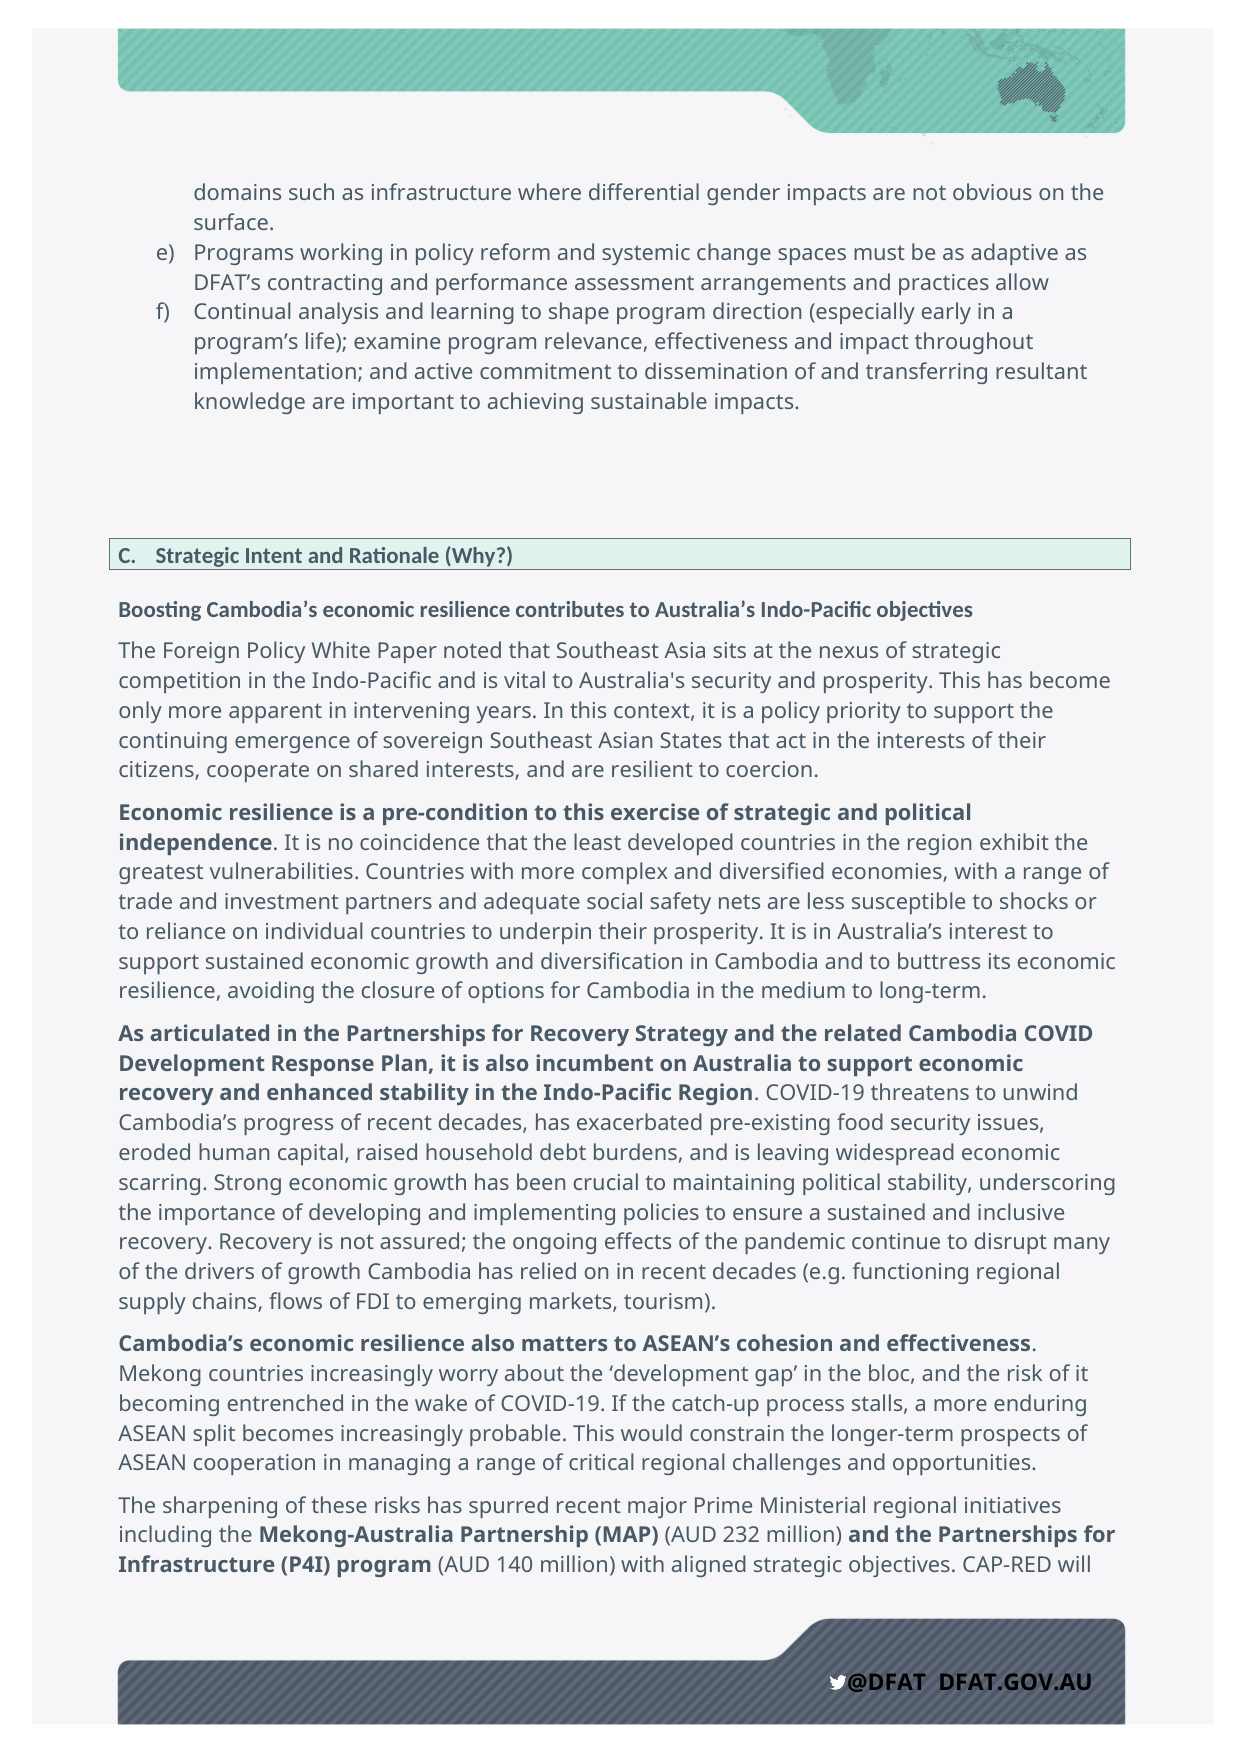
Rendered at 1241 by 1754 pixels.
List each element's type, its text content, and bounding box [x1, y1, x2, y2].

subtitle Boosting Cambodia’s economic resilience contributes to Australia’s Indo-Pacific objectives [118, 595, 1122, 623]
picture [2, 0, 1241, 1754]
text As articulated in the Partnerships for Recovery Strategy and the related Cambodia COVID Development Response Plan, it is also incumbent on Australia to support economic recovery and enhanced stability in the Indo-Pacific Region. COVID-19 threatens to unwind Cambodia’s progress of recent decades, has exacerbated pre-existing food security issues, eroded human capital, raised household debt burdens, and is leaving widespread economic scarring. Strong economic growth has been crucial to maintaining political stability, underscoring the importance of developing and implementing policies to ensure a sustained and inclusive recovery. Recovery is not assured; the ongoing effects of the pandemic continue to disrupt many of the drivers of growth Cambodia has relied on in recent decades (e.g. functioning regional supply chains, flows of FDI to emerging markets, tourism). [118, 1018, 1122, 1316]
subtitle Strategic Intent and Rationale (Why?) [110, 539, 1130, 569]
text Cambodia’s economic resilience also matters to ASEAN’s cohesion and effectiveness. Mekong countries increasingly worry about the ‘development gap’ in the bloc, and the risk of it becoming entrenched in the wake of COVID-19. If the catch-up process stalls, a more enduring ASEAN split becomes increasingly probable. This would constrain the longer-term prospects of ASEAN cooperation in managing a range of critical regional challenges and opportunities. [118, 1328, 1122, 1477]
list Programs working in policy reform and systemic change spaces must be as adaptive as DFAT’s contracting and performance assessment arrangements and practices allow [156, 237, 1122, 296]
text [118, 1490, 1122, 1579]
text The Foreign Policy White Paper noted that Southeast Asia sits at the nexus of strategic competition in the Indo-Pacific and is vital to Australia's security and prosperity. This has become only more apparent in intervening years. In this context, it is a policy priority to support the continuing emergence of sovereign Southeast Asian States that act in the interests of their citizens, cooperate on shared interests, and are resilient to coercion. [118, 635, 1122, 784]
text Economic resilience is a pre-condition to this exercise of strategic and political independence. It is no coincidence that the least developed countries in the region exhibit the greatest vulnerabilities. Countries with more complex and diversified economies, with a range of trade and investment partners and adequate social safety nets are less susceptible to shocks or to reliance on individual countries to underpin their prosperity. It is in Australia’s interest to support sustained economic growth and diversification in Cambodia and to buttress its economic resilience, avoiding the closure of options for Cambodia in the medium to long-term. [118, 797, 1122, 1005]
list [156, 177, 1122, 237]
list Continual analysis and learning to shape program direction (especially early in a program’s life); examine program relevance, effectiveness and impact throughout implementation; and active commitment to dissemination of and transferring resultant knowledge are important to achieving sustainable impacts. [156, 296, 1122, 416]
